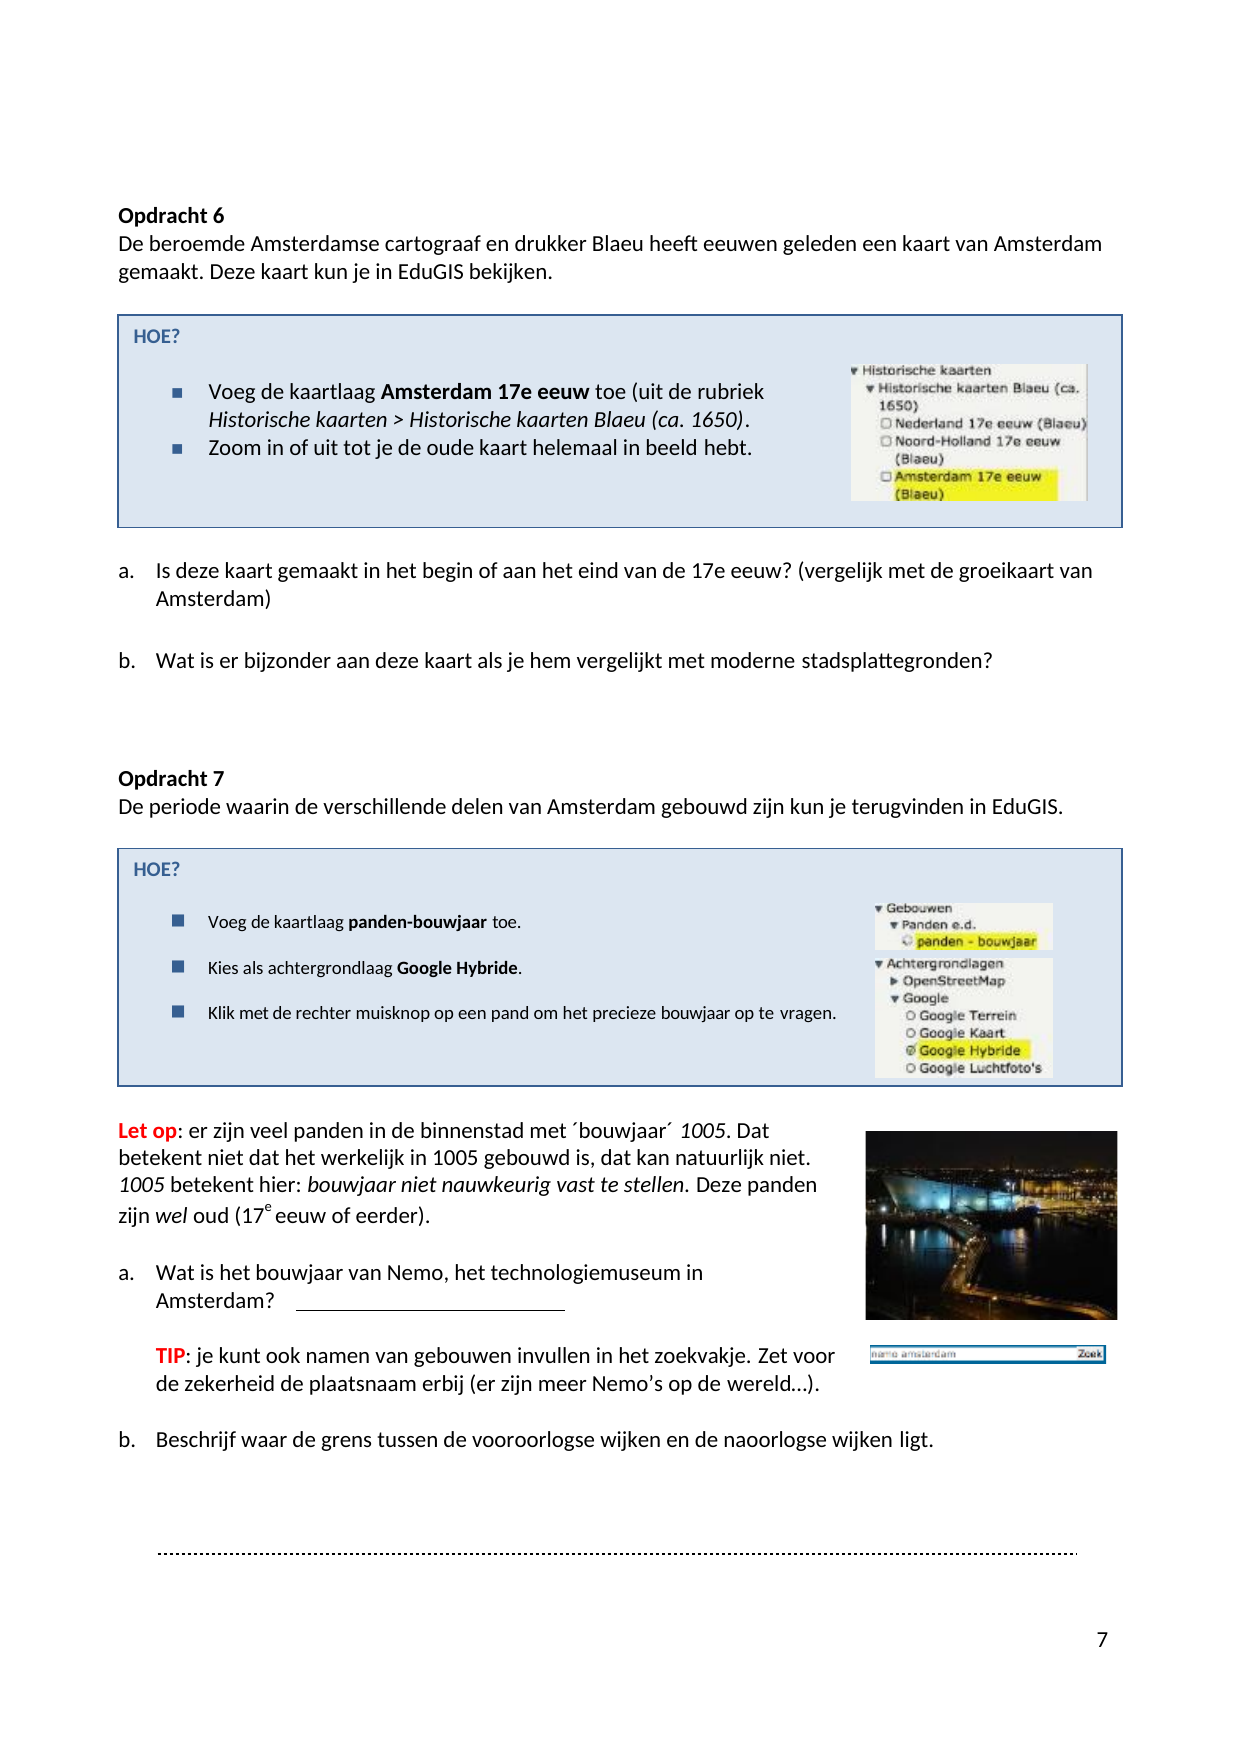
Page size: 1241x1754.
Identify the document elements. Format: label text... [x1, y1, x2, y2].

subtitle Opdracht 6 [118, 201, 1087, 229]
picture [870, 1347, 1103, 1360]
picture [875, 903, 1053, 950]
text TIP: je kunt ook namen van gebouwen invullen in het zoekvakje. Zet voor de zekerheid de plaatsnaam erbij (er zijn meer Nemo’s op de wereld…). [156, 1341, 1107, 1397]
picture [851, 364, 1088, 501]
subtitle Opdracht 7 [118, 764, 1087, 792]
list Wat is het bouwjaar van Nemo, het technologiemuseum in Amsterdam? [118, 1258, 705, 1314]
text De periode waarin de verschillende delen van Amsterdam gebouwd zijn kun je terugvinden in EduGIS. [118, 792, 1087, 820]
text Let op: er zijn veel panden in de binnenstad met ´bouwjaar´ 1005. Dat betekent niet dat het werkelijk in 1005 gebouwd is, dat kan natuurlijk niet. 1005 betekent hier: bouwjaar niet nauwkeurig vast te stellen. Deze panden zijn wel oud (17e eeuw of eerder). [118, 1117, 819, 1229]
list Wat is er bijzonder aan deze kaart als je hem vergelijkt met moderne stadsplattegronden? [118, 646, 1132, 674]
picture [865, 1131, 1118, 1320]
picture [875, 958, 1053, 1078]
list Beschrijf waar de grens tussen de vooroorlogse wijken en de naoorlogse wijken ligt. [118, 1425, 1132, 1453]
list Is deze kaart gemaakt in het begin of aan het eind van de 17e eeuw? (vergelijk met de groeikaart van Amsterdam) [118, 557, 1095, 613]
text De beroemde Amsterdamse cartograaf en drukker Blaeu heeft eeuwen geleden een kaart van Amsterdam gemaakt. Deze kaart kun je in EduGIS bekijken. [118, 229, 1106, 285]
